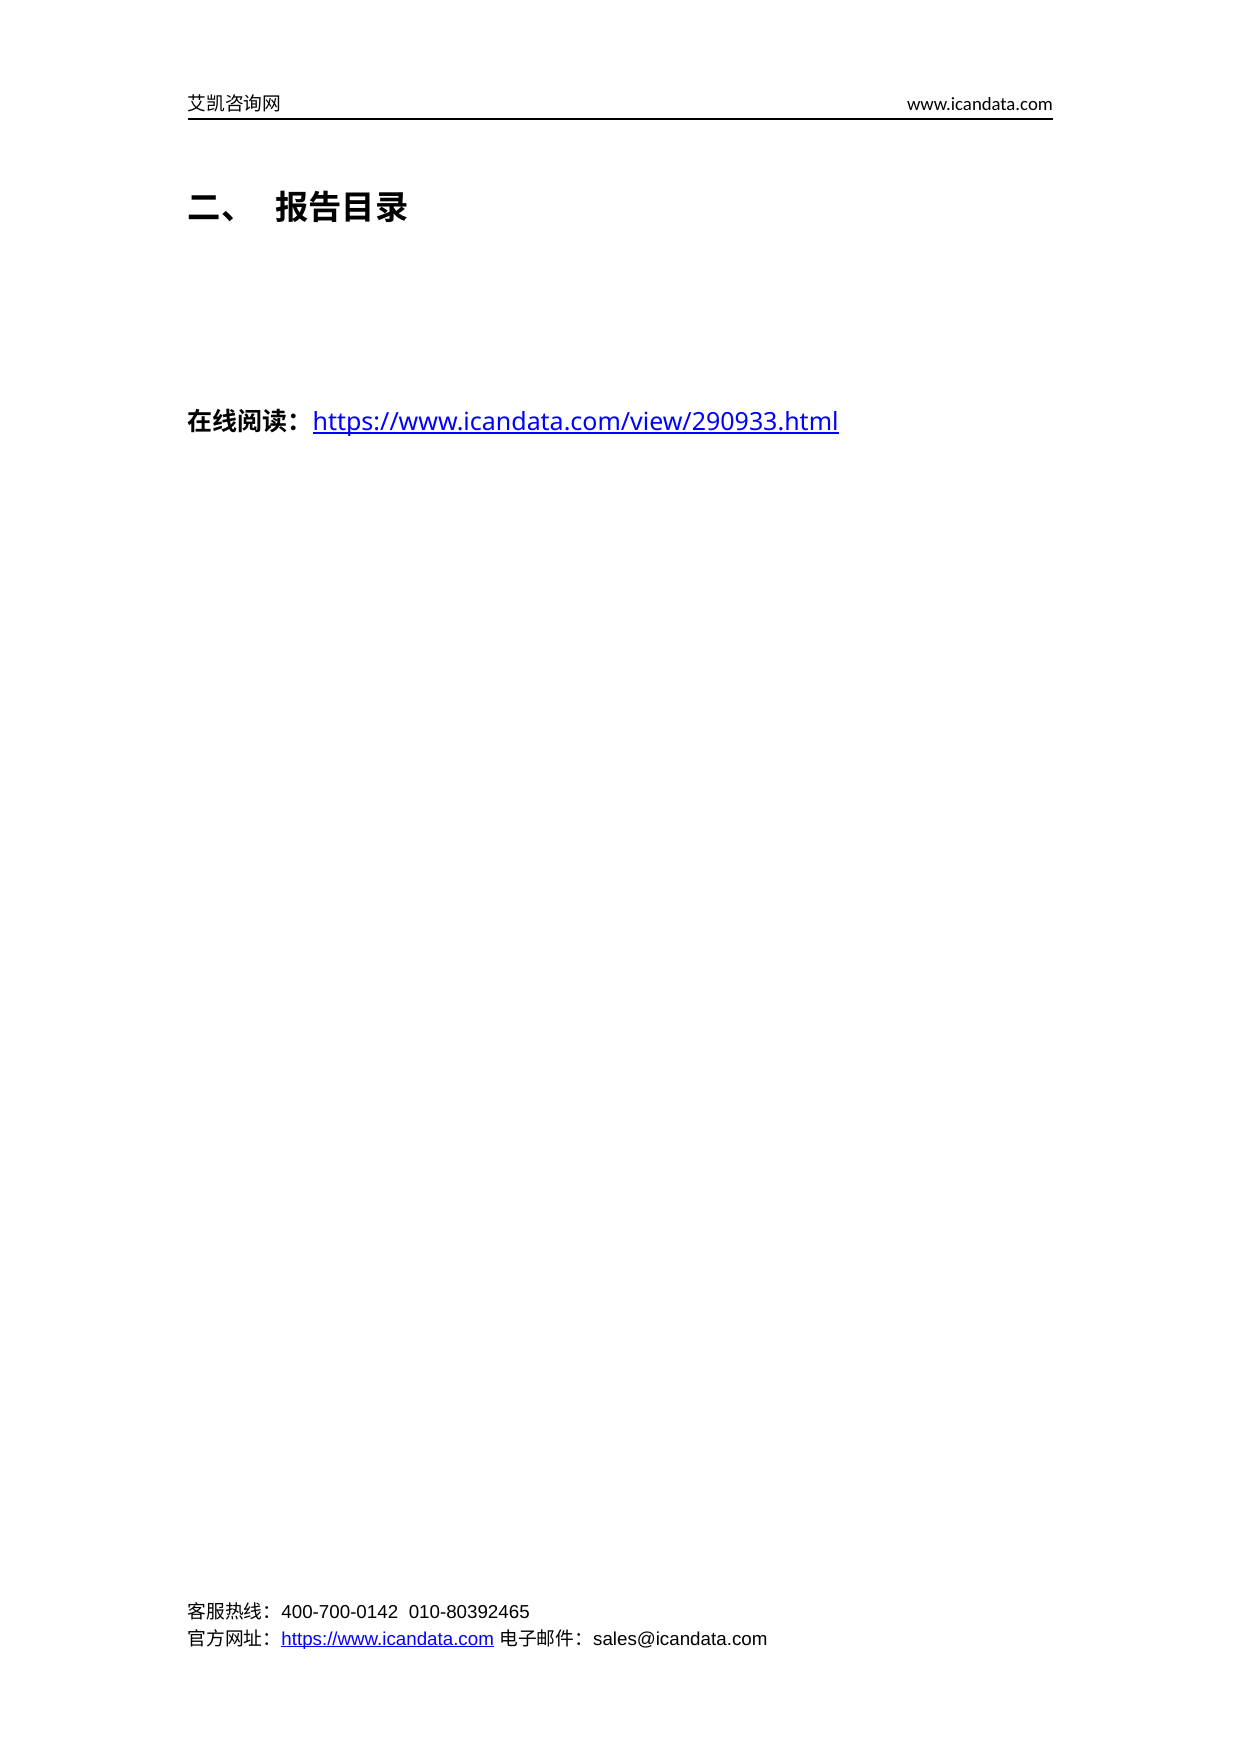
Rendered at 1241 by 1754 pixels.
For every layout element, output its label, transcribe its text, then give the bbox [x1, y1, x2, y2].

text 在线阅读：https://www.icandata.com/view/290933.html [187, 387, 1053, 452]
subtitle 报告目录 [187, 172, 1053, 237]
